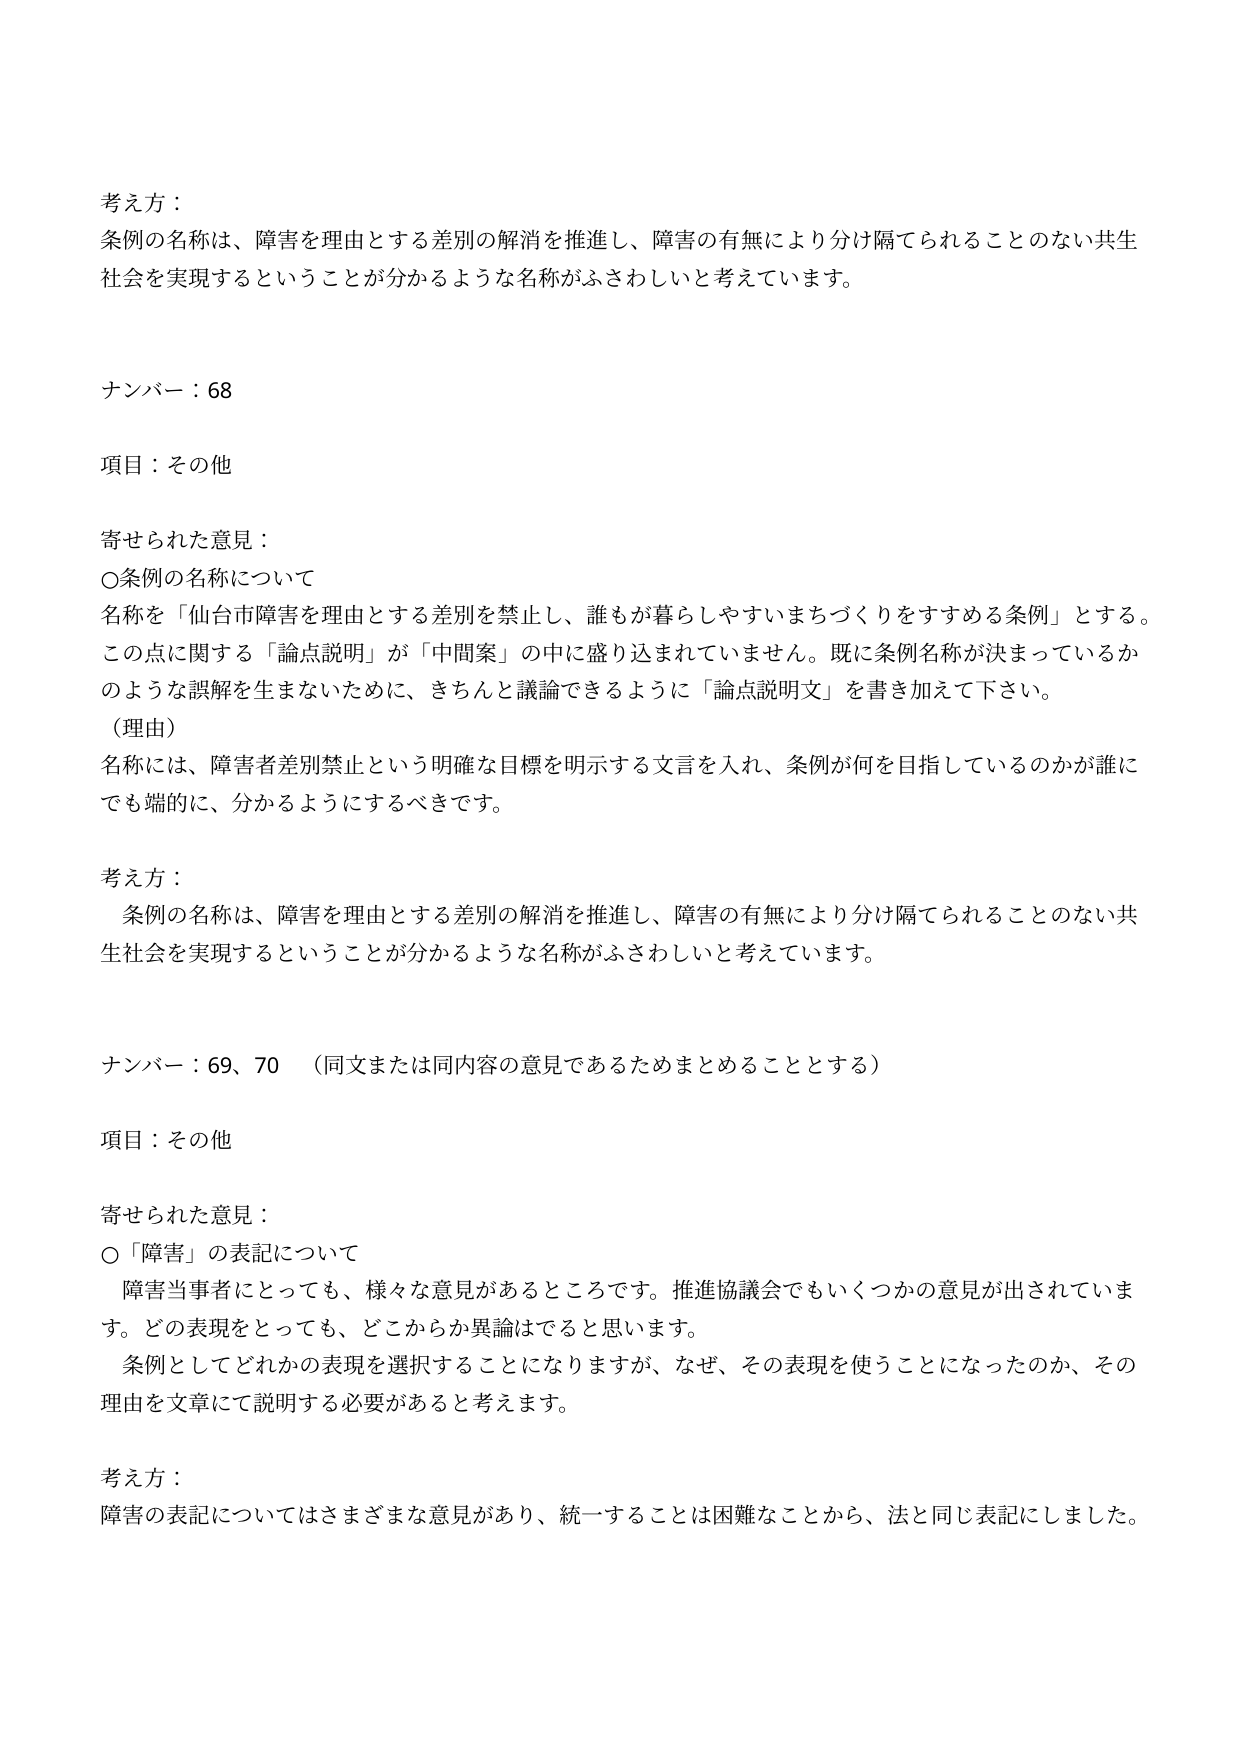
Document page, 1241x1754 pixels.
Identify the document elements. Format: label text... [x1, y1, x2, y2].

text 項目：その他 [100, 446, 1140, 483]
text ナンバー：68 [100, 371, 1140, 408]
text 障害当事者にとっても、様々な意見があるところです。推進協議会でもいくつかの意見が出されています。どの表現をとっても、どこからか異論はでると思います。 [100, 1271, 1140, 1346]
text 項目：その他 [100, 1121, 1140, 1158]
text 考え方： [100, 183, 1140, 221]
text 条例の名称は、障害を理由とする差別の解消を推進し、障害の有無により分け隔てられることのない共生社会を実現するということが分かるような名称がふさわしいと考えています。 [100, 221, 1140, 296]
text （理由） [100, 708, 1140, 746]
text ○「障害」の表記について [100, 1233, 1140, 1271]
text 条例の名称は、障害を理由とする差別の解消を推進し、障害の有無により分け隔てられることのない共生社会を実現するということが分かるような名称がふさわしいと考えています。 [100, 896, 1140, 971]
text 名称には、障害者差別禁止という明確な目標を明示する文言を入れ、条例が何を目指しているのかが誰にでも端的に、分かるようにするべきです。 [100, 746, 1140, 821]
text 名称を「仙台市障害を理由とする差別を禁止し、誰もが暮らしやすいまちづくりをすすめる条例」とする。この点に関する「論点説明」が「中間案」の中に盛り込まれていません。既に条例名称が決まっているかのような誤解を生まないために、きちんと議論できるように「論点説明文」を書き加えて下さい。 [100, 596, 1140, 708]
text 考え方： [100, 1458, 1140, 1496]
text 考え方： [100, 858, 1140, 896]
text 寄せられた意見： [100, 521, 1140, 558]
text 条例としてどれかの表現を選択することになりますが、なぜ、その表現を使うことになったのか、その理由を文章にて説明する必要があると考えます。 [100, 1346, 1140, 1421]
text 寄せられた意見： [100, 1196, 1140, 1233]
text ナンバー：69、70 （同文または同内容の意見であるためまとめることとする） [100, 1046, 1140, 1083]
text 障害の表記についてはさまざまな意見があり、統一することは困難なことから、法と同じ表記にしました。 [100, 1496, 1140, 1533]
text ○条例の名称について [100, 558, 1140, 596]
